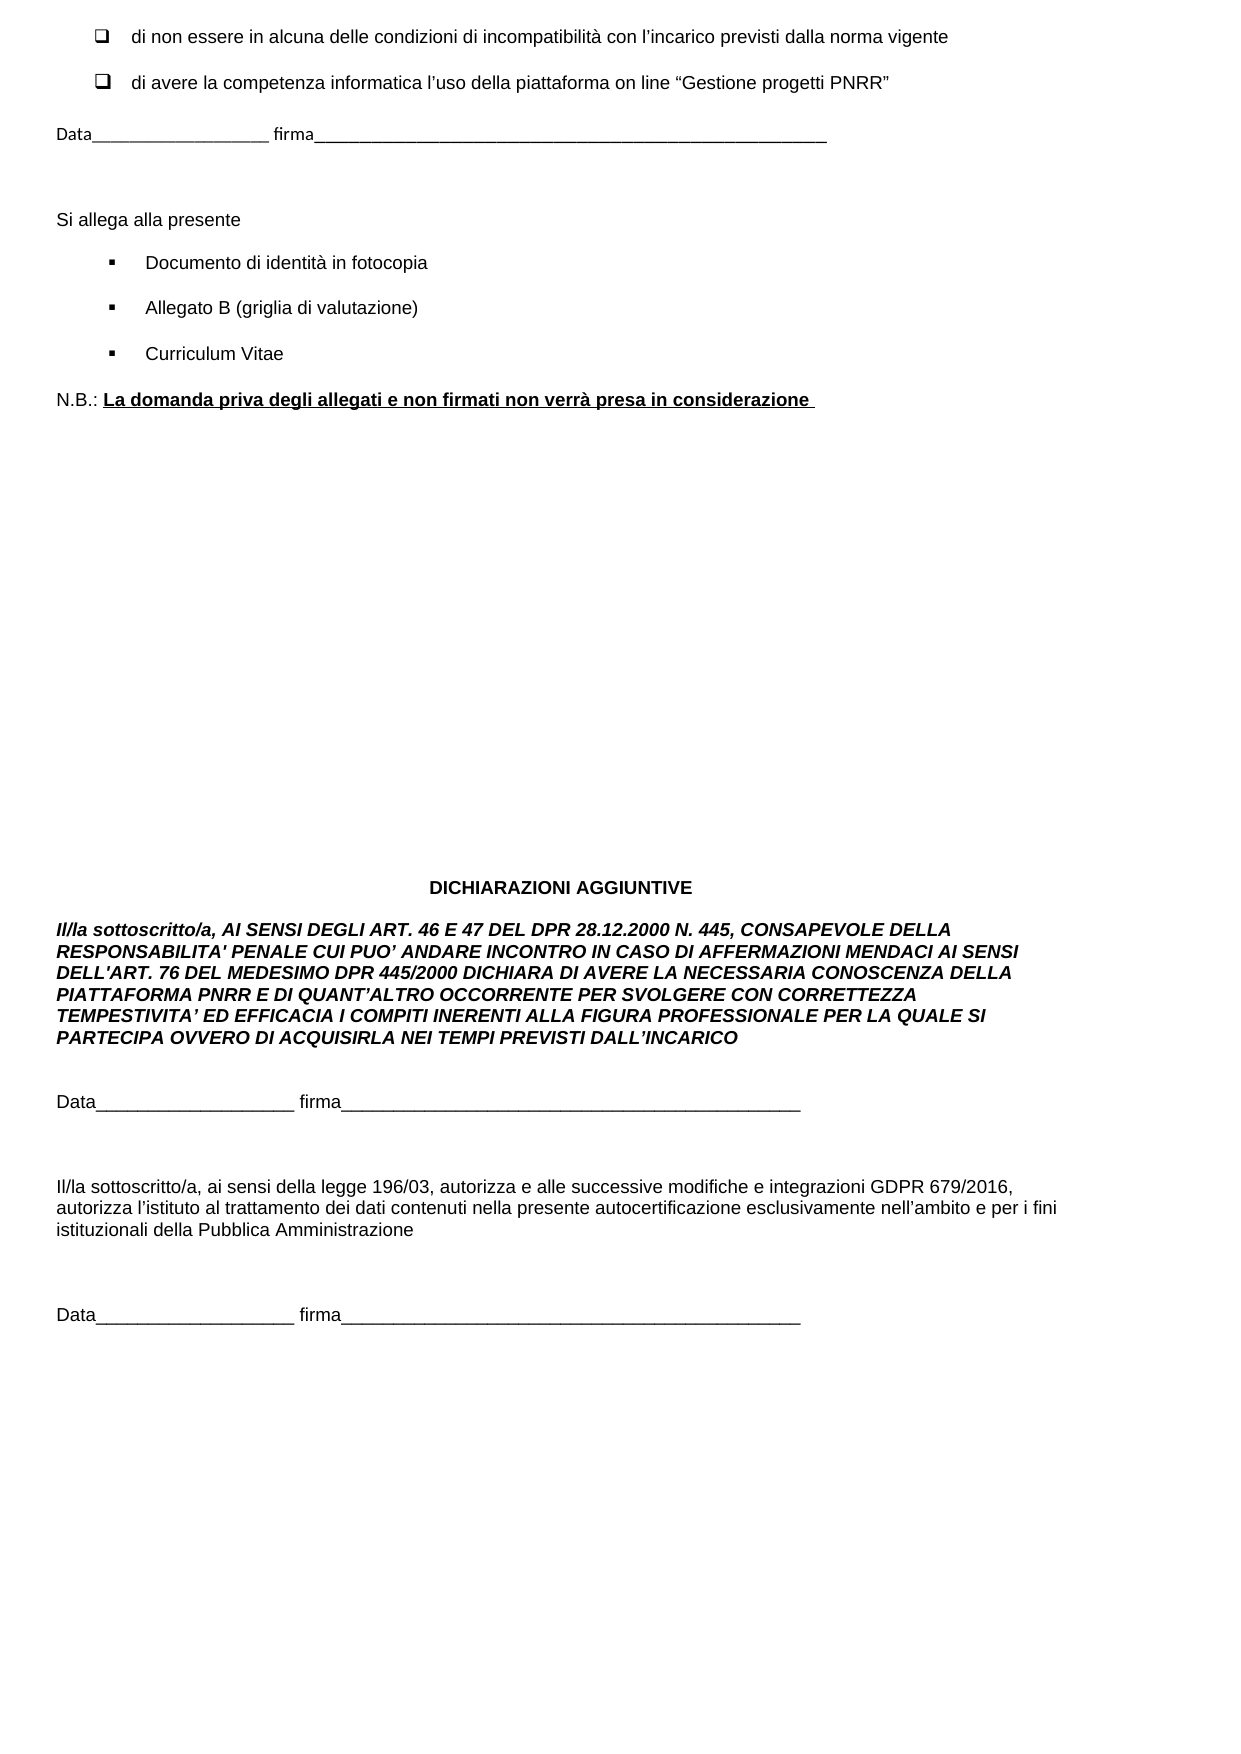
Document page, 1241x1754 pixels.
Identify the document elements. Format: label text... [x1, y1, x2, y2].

text Data___________________ firma____________________________________________ [56, 1303, 1065, 1325]
text Il/la sottoscritto/a, ai sensi della legge 196/03, autorizza e alle successive modifiche e integrazioni GDPR 679/2016, autorizza l’istituto al trattamento dei dati contenuti nella presente autocertificazione esclusivamente nell’ambito e per i fini istituzionali della Pubblica Amministrazione [56, 1176, 1065, 1240]
text DICHIARAZIONI AGGIUNTIVE [56, 877, 1065, 898]
text PIATTAFORMA PNRR E DI QUANT’ALTRO OCCORRENTE PER SVOLGERE CON CORRETTEZZA TEMPESTIVITA’ ED EFFICACIA I COMPITI INERENTI ALLA FIGURA PROFESSIONALE PER LA QUALE SI PARTECIPA OVVERO DI ACQUISIRLA NEI TEMPI PREVISTI DALL’INCARICO [56, 984, 1065, 1048]
text DELL'ART. 76 DEL MEDESIMO DPR 445/2000 DICHIARA DI AVERE LA NECESSARIA CONOSCENZA DELLA [56, 962, 1065, 984]
text Si allega alla presente [56, 209, 1065, 231]
text Data___________________ firma____________________________________________ [56, 1091, 1065, 1112]
text N.B.: La domanda priva degli allegati e non firmati non verrà presa in considerazione [56, 389, 1065, 410]
list Curriculum Vitae [108, 343, 1065, 364]
list Documento di identità in fotocopia [108, 251, 1065, 273]
text Data___________________ firma_____________________________________________ [56, 118, 1065, 146]
text Il/la sottoscritto/a, AI SENSI DEGLI ART. 46 E 47 DEL DPR 28.12.2000 N. 445, CONSAPEVOLE DELLA [56, 919, 1065, 941]
list Allegato B (griglia di valutazione) [108, 297, 1065, 319]
text RESPONSABILITA' PENALE CUI PUO’ ANDARE INCONTRO IN CASO DI AFFERMAZIONI MENDACI AI SENSI [56, 941, 1065, 962]
list di non essere in alcuna delle condizioni di incompatibilità con l’incarico previsti dalla norma vigente [94, 26, 1065, 48]
list di avere la competenza informatica l’uso della piattaforma on line “Gestione progetti PNRR” [94, 72, 1065, 94]
